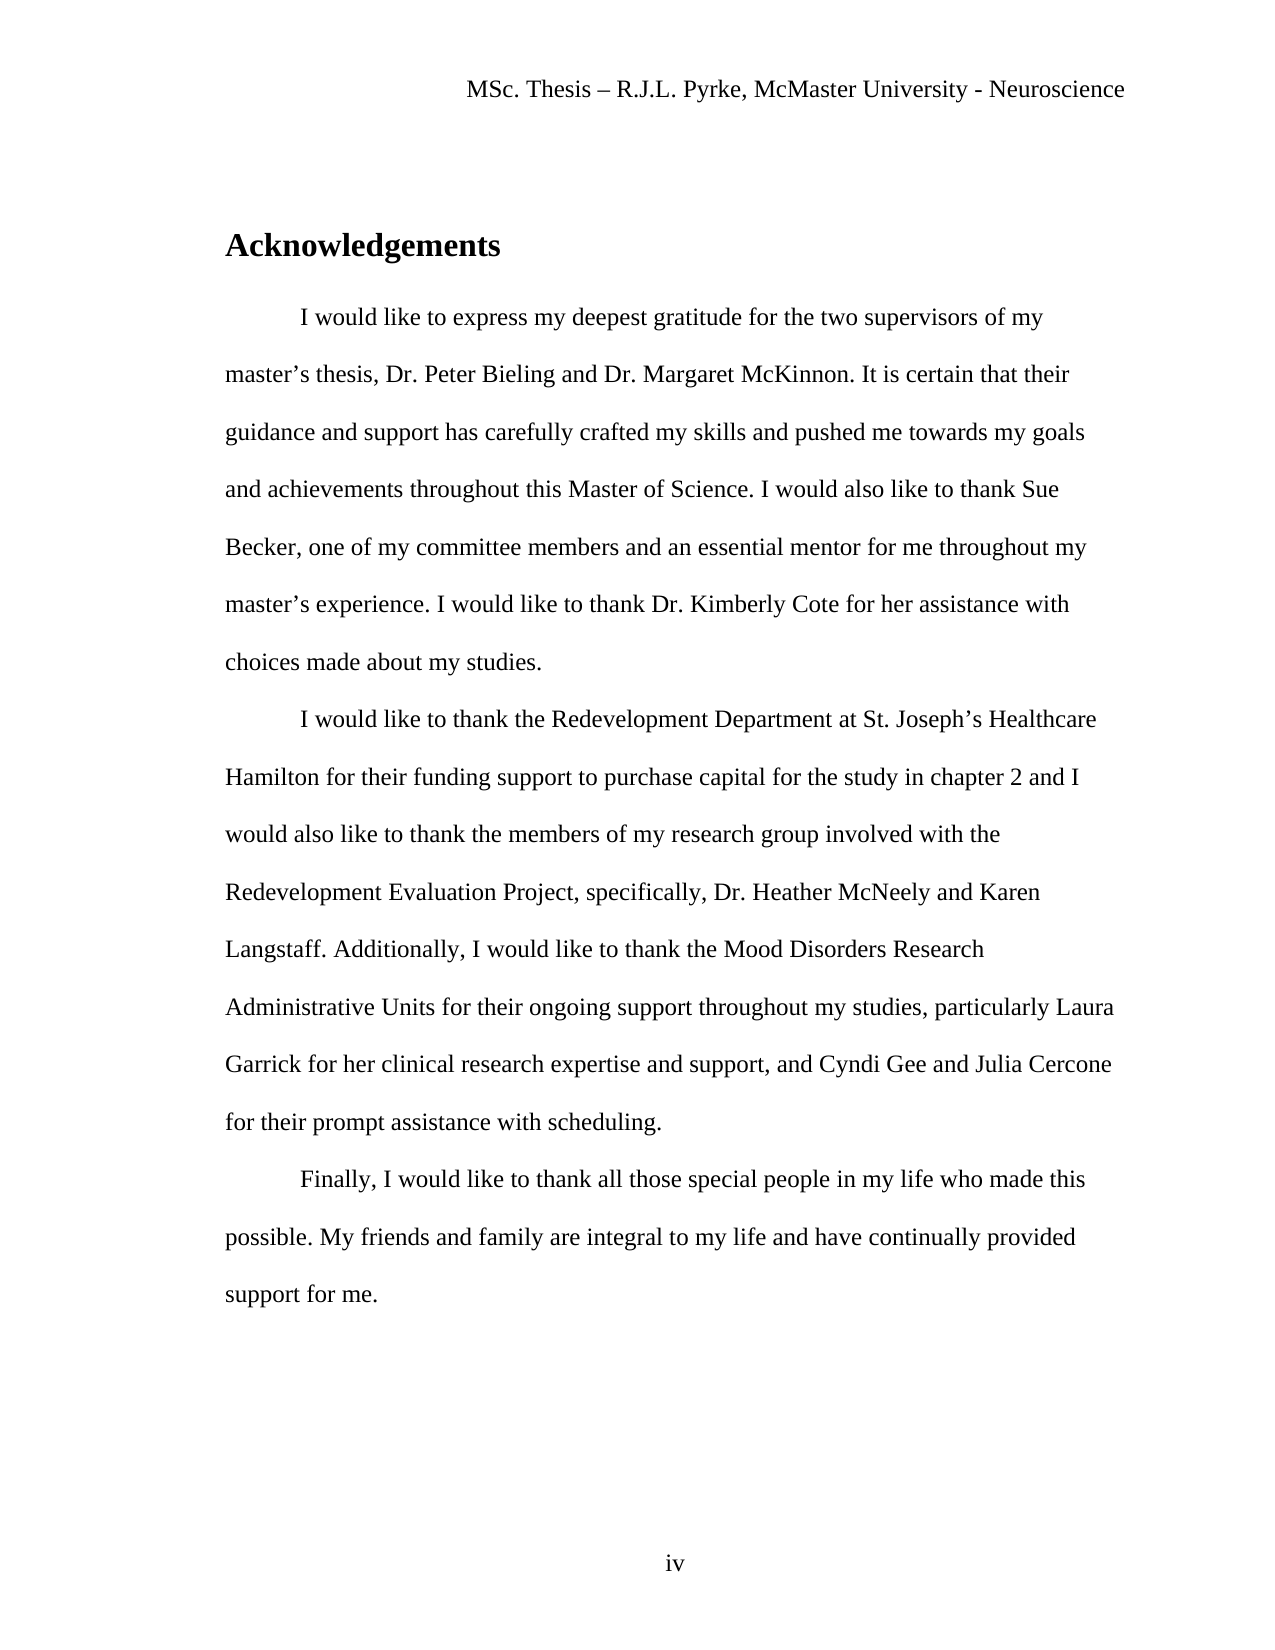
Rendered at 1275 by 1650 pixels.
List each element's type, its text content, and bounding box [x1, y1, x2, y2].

text I would like to express my deepest gratitude for the two supervisors of my master’s thesis, Dr. Peter Bieling and Dr. Margaret McKinnon. It is certain that their guidance and support has carefully crafted my skills and pushed me towards my goals and achievements throughout this Master of Science. I would also like to thank Sue Becker, one of my committee members and an essential mentor for me throughout my master’s experience. I would like to thank Dr. Kimberly Cote for her assistance with choices made about my studies. [225, 302, 1125, 675]
text I would like to thank the Redevelopment Department at St. Joseph’s Healthcare Hamilton for their funding support to purchase capital for the study in chapter 2 and I would also like to thank the members of my research group involved with the Redevelopment Evaluation Project, specifically, Dr. Heather McNeely and Karen Langstaff. Additionally, I would like to thank the Mood Disorders Research Administrative Units for their ongoing support throughout my studies, particularly Laura Garrick for her clinical research expertise and support, and Cyndi Gee and Julia Cercone for their prompt assistance with scheduling. [225, 704, 1125, 1135]
text Finally, I would like to thank all those special people in my life who made this possible. My friends and family are integral to my life and have continually provided support for me. [225, 1164, 1125, 1308]
text Acknowledgements [225, 225, 1125, 263]
